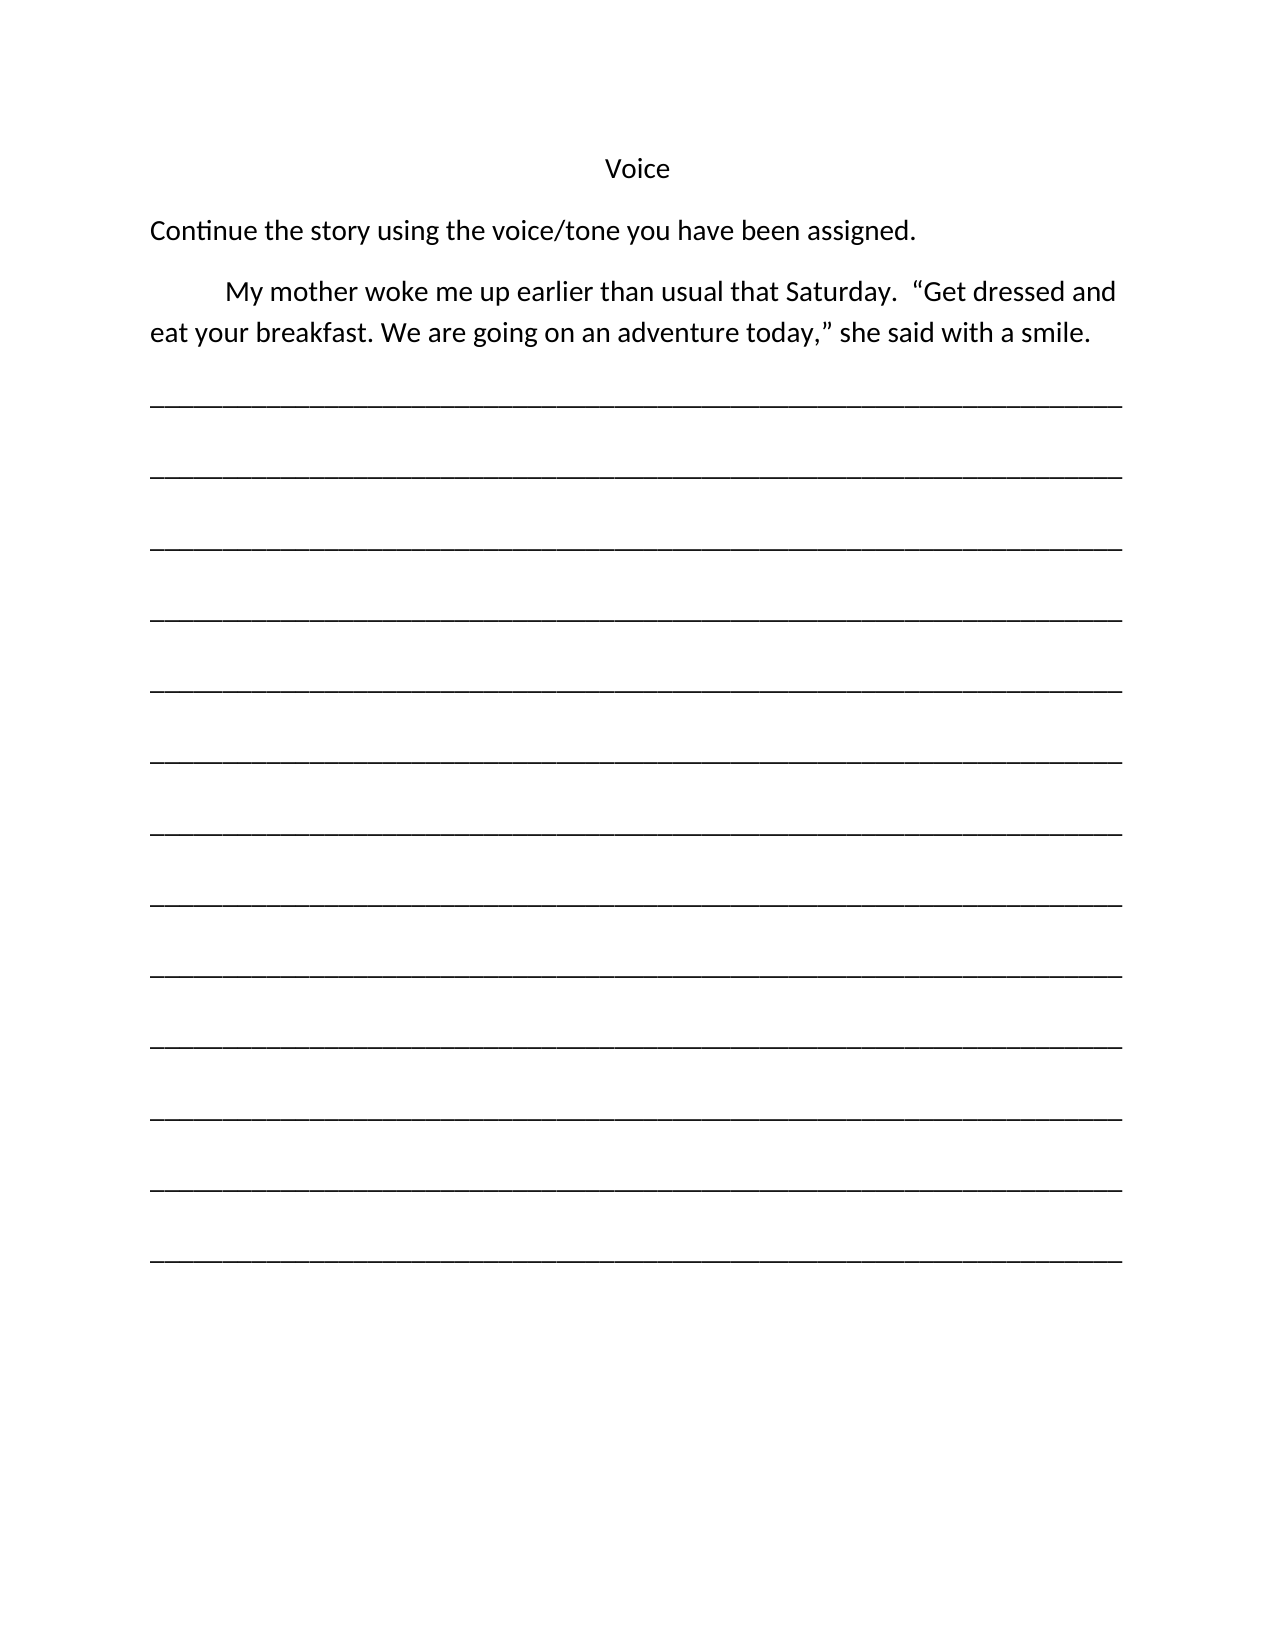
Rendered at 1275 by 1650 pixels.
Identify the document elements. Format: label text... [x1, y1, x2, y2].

text My mother woke me up earlier than usual that Saturday. “Get dressed and eat your breakfast. We are going on an adventure today,” she said with a smile. [150, 273, 1125, 350]
text Voice [150, 150, 1125, 186]
text _______________________________________________________________________________________________________________________________________________________________________________________________________________________________________________________________________________________________________________________________________________________________________________________________________________________________________________________________________________________________________________________________________________________________________________________________________________________________________________________________________________________________________________________________________________________________________________________________________________________________________________________________________________________________________ [150, 376, 1125, 1267]
text Continue the story using the voice/tone you have been assigned. [150, 212, 1125, 247]
